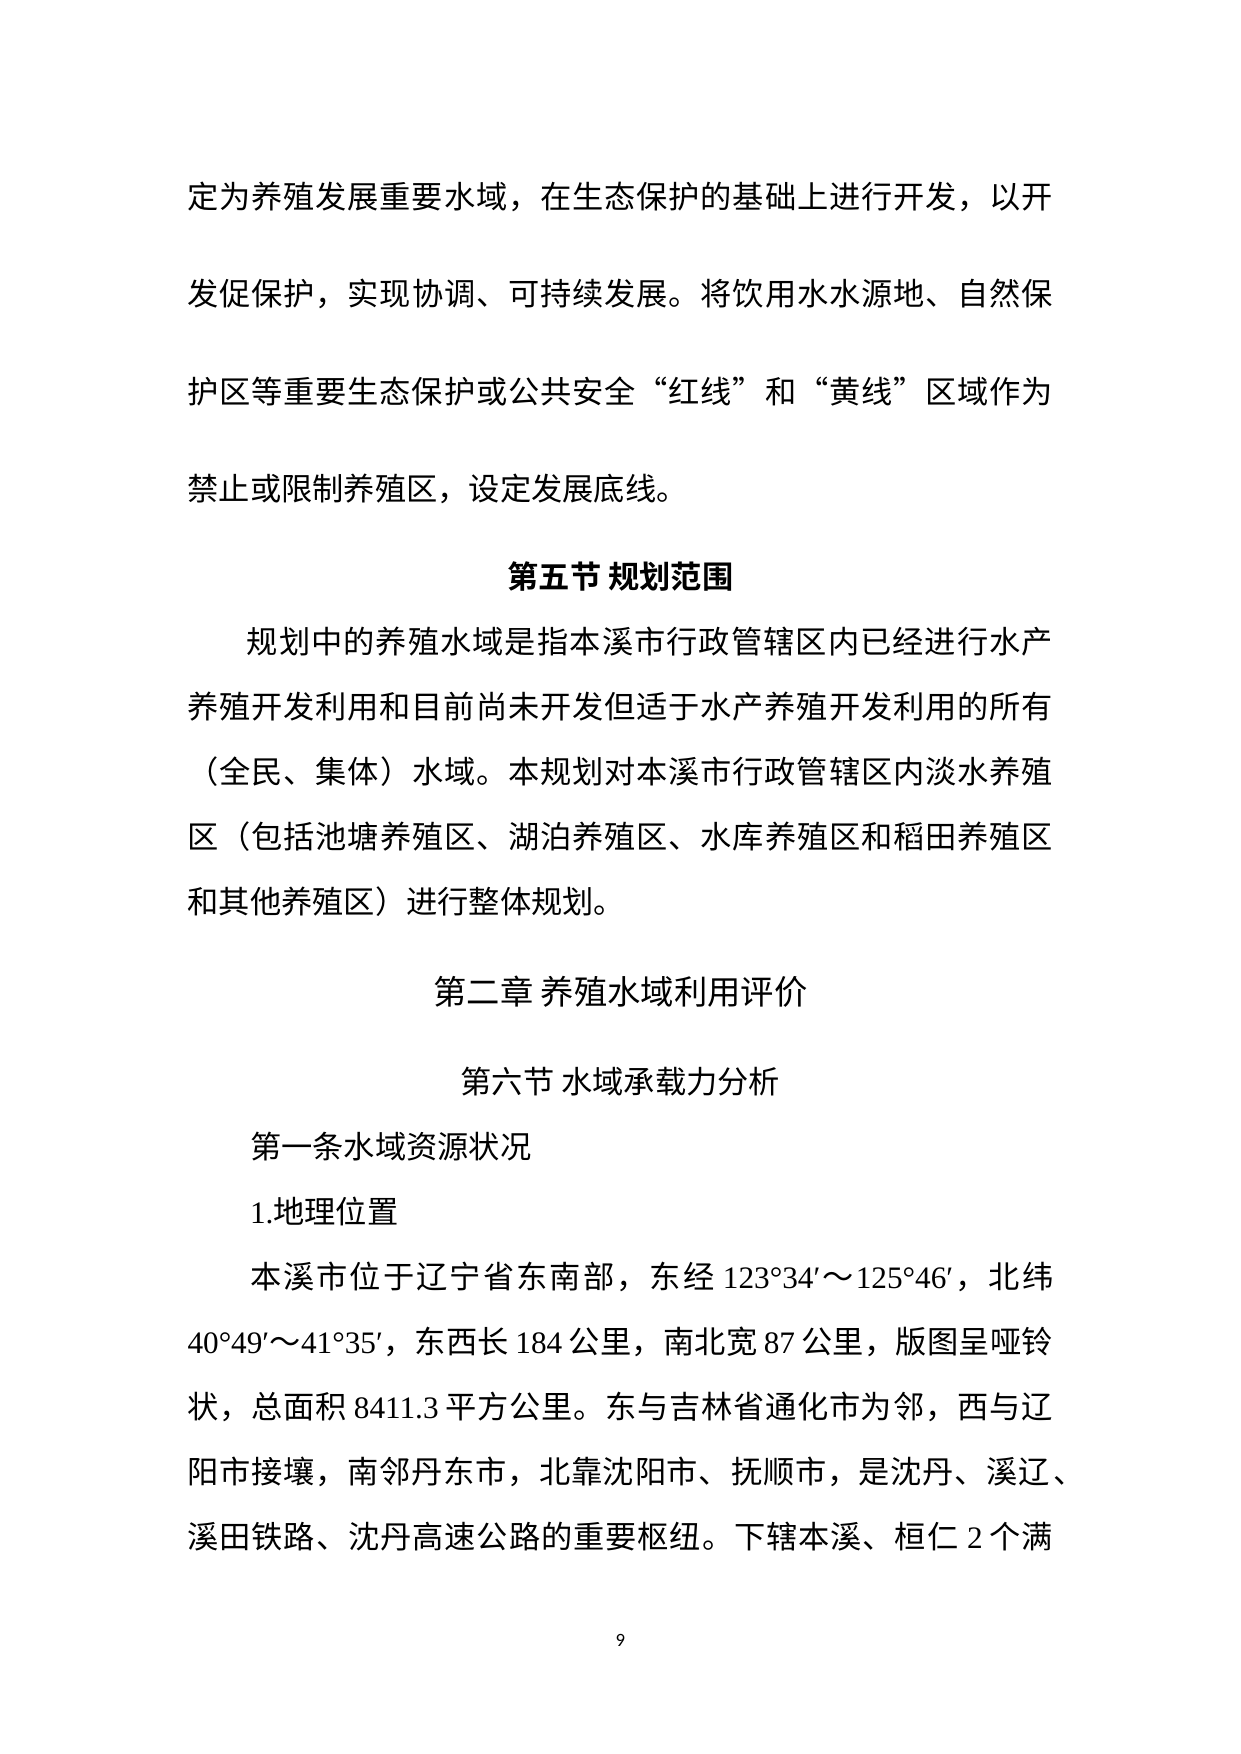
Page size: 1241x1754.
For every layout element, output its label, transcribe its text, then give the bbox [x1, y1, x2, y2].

list 第一条水域资源状况 [187, 1112, 1053, 1177]
text 第五节 规划范围 [187, 542, 1053, 607]
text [187, 162, 1053, 519]
text 1.地理位置 [187, 1177, 1053, 1242]
text 第六节 水域承载力分析 [187, 1047, 1053, 1112]
text 第二章 养殖水域利用评价 [187, 957, 1053, 1022]
text 规划中的养殖水域是指本溪市行政管辖区内已经进行水产养殖开发利用和目前尚未开发但适于水产养殖开发利用的所有（全民、集体）水域。本规划对本溪市行政管辖区内淡水养殖区（包括池塘养殖区、湖泊养殖区、水库养殖区和稻田养殖区和其他养殖区）进行整体规划。 [187, 607, 1053, 932]
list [187, 1242, 1053, 1567]
